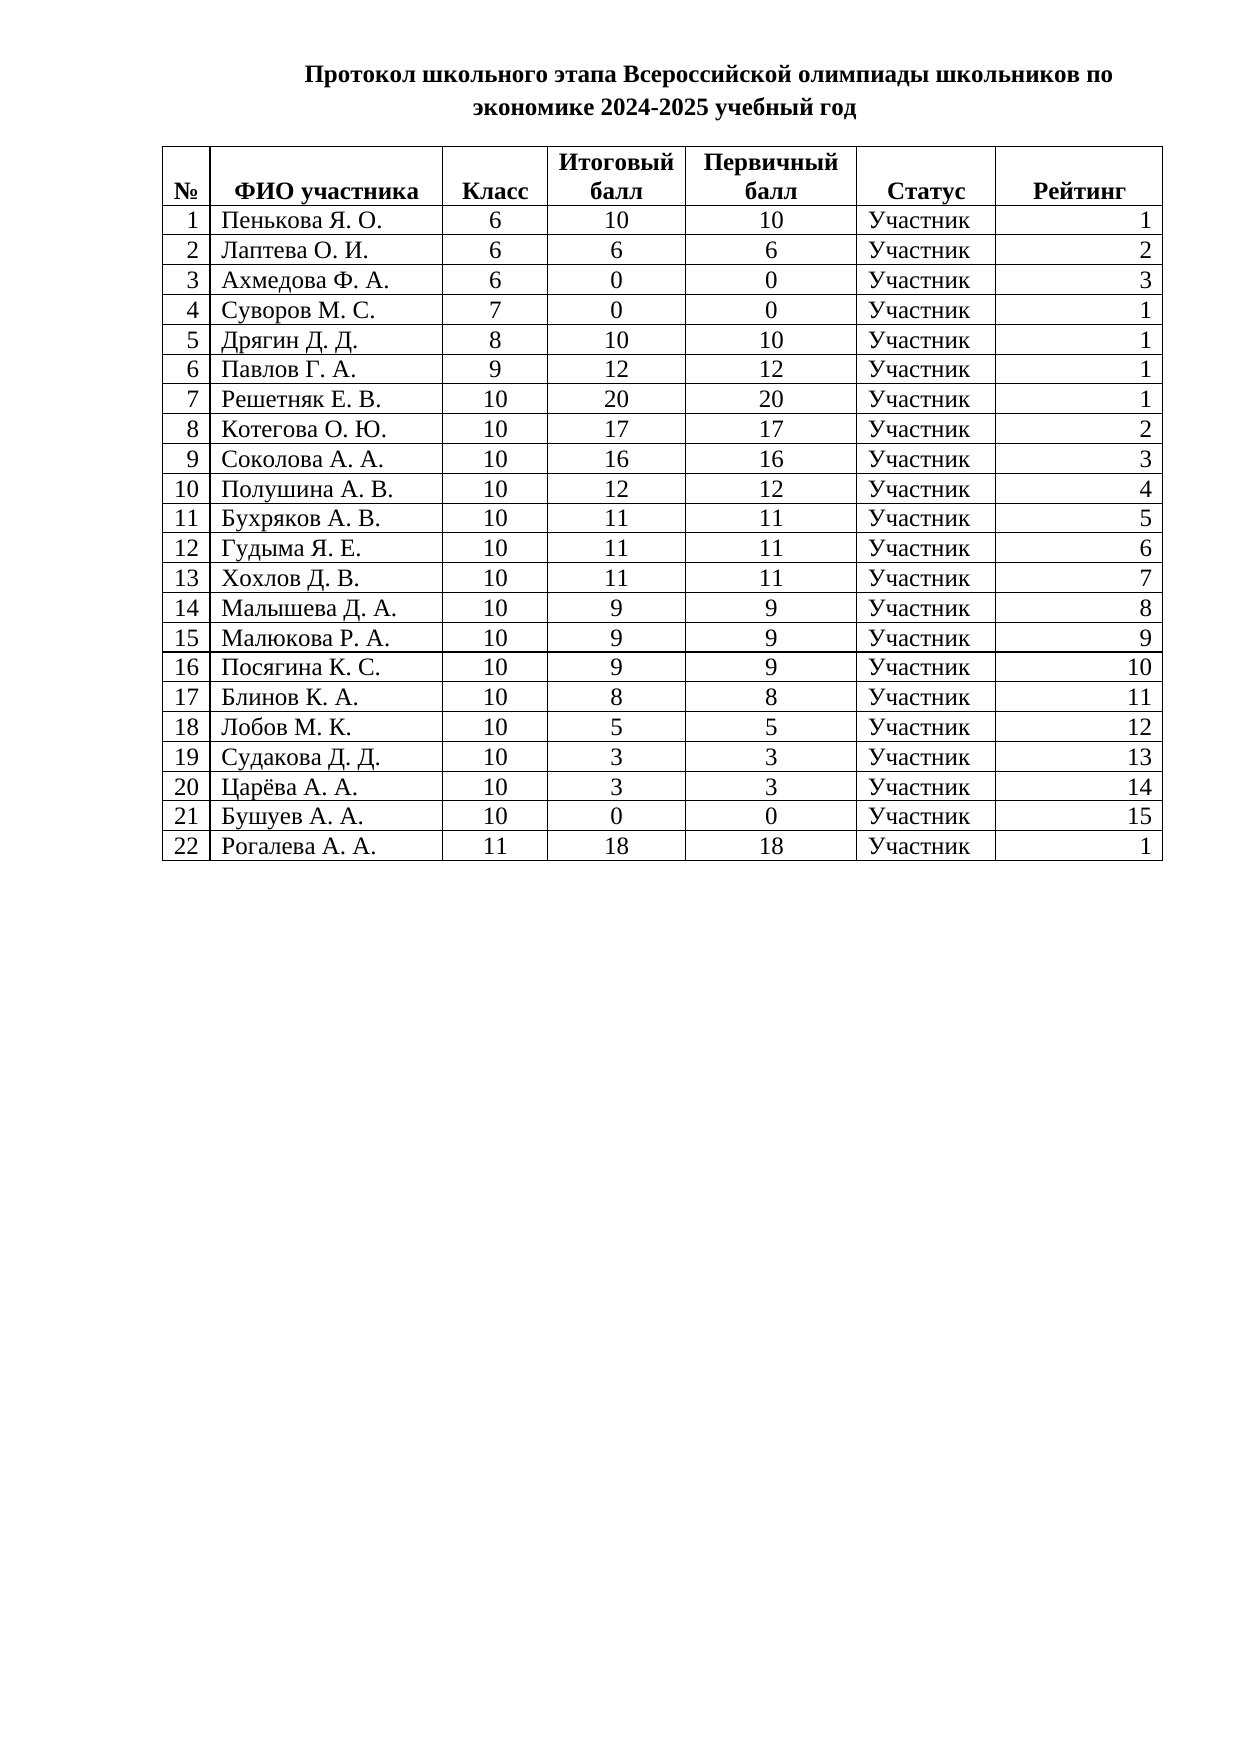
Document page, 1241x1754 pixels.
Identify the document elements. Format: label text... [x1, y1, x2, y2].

table_cell 10 [443, 474, 547, 502]
table_cell 14 [996, 772, 1162, 800]
table_header Первичный балл [686, 147, 856, 204]
table_cell 10 [443, 533, 547, 562]
table_cell Котегова О. Ю. [211, 414, 442, 443]
table_cell Участник [857, 206, 995, 234]
table_cell 11 [548, 563, 685, 592]
table_cell 11 [163, 504, 209, 532]
table_cell Участник [857, 801, 995, 830]
table_cell 0 [548, 295, 685, 324]
table_cell 3 [548, 742, 685, 771]
table_cell Бухряков А. В. [211, 504, 442, 532]
table_cell 10 [443, 563, 547, 592]
table_cell 10 [686, 206, 856, 234]
table_cell 18 [548, 831, 685, 860]
table_cell 16 [686, 444, 856, 473]
table_cell 8 [548, 682, 685, 711]
table_cell Участник [857, 325, 995, 353]
table_cell 0 [548, 801, 685, 830]
table_cell 9 [686, 593, 856, 622]
table_cell 3 [996, 265, 1162, 294]
table_cell 11 [686, 563, 856, 592]
table_cell 2 [996, 414, 1162, 443]
table_cell 10 [443, 801, 547, 830]
table_cell 5 [163, 325, 209, 353]
table_cell 7 [443, 295, 547, 324]
table_cell Участник [857, 384, 995, 413]
table_cell Хохлов Д. В. [211, 563, 442, 592]
table_cell 11 [686, 533, 856, 562]
table_cell 6 [548, 235, 685, 264]
table_cell 11 [548, 504, 685, 532]
table_cell 12 [163, 533, 209, 562]
table_cell 1 [996, 355, 1162, 383]
table_cell 6 [996, 533, 1162, 562]
table_cell 6 [163, 355, 209, 383]
table_cell 22 [163, 831, 209, 860]
table_cell Участник [857, 504, 995, 532]
table_cell 1 [163, 206, 209, 234]
table_cell 10 [686, 325, 856, 353]
table_cell 10 [443, 742, 547, 771]
table_cell Посягина К. С. [211, 653, 442, 681]
table_cell 6 [686, 235, 856, 264]
table_cell Участник [857, 772, 995, 800]
table_cell 6 [443, 265, 547, 294]
table_cell 9 [996, 623, 1162, 651]
table_cell Участник [857, 265, 995, 294]
table_cell Гудыма Я. Е. [211, 533, 442, 562]
table_cell 10 [163, 474, 209, 502]
table_cell 16 [163, 653, 209, 681]
table_cell Участник [857, 474, 995, 502]
table_cell 9 [548, 623, 685, 651]
table_cell 18 [163, 712, 209, 741]
table_cell 6 [443, 206, 547, 234]
table_cell 3 [996, 444, 1162, 473]
table_cell 2 [996, 235, 1162, 264]
table_cell Участник [857, 355, 995, 383]
table_cell 2 [163, 235, 209, 264]
table_cell 10 [443, 682, 547, 711]
table_cell 8 [686, 682, 856, 711]
table_cell 4 [996, 474, 1162, 502]
table_header Класс [443, 147, 547, 204]
table_cell 10 [548, 206, 685, 234]
table_header № [163, 147, 209, 204]
table_cell 15 [163, 623, 209, 651]
table_cell 5 [548, 712, 685, 741]
table_cell 3 [686, 742, 856, 771]
table_cell 9 [443, 355, 547, 383]
table_cell 12 [996, 712, 1162, 741]
table_cell Участник [857, 742, 995, 771]
table_cell 16 [548, 444, 685, 473]
table_cell Царёва А. А. [211, 772, 442, 800]
table_cell 10 [443, 623, 547, 651]
table_cell 1 [996, 384, 1162, 413]
table_cell Блинов К. А. [211, 682, 442, 711]
table_cell 18 [686, 831, 856, 860]
table_cell Рогалева А. А. [211, 831, 442, 860]
table_cell Лаптева О. И. [211, 235, 442, 264]
table_cell 11 [996, 682, 1162, 711]
table_cell Пенькова Я. О. [211, 206, 442, 234]
table_cell Участник [857, 712, 995, 741]
table_cell Малюкова Р. А. [211, 623, 442, 651]
table_cell Участник [857, 593, 995, 622]
table_cell Полушина А. В. [211, 474, 442, 502]
table_cell 10 [443, 653, 547, 681]
table_cell 1 [996, 831, 1162, 860]
table_cell Участник [857, 533, 995, 562]
table_cell 1 [996, 325, 1162, 353]
table_cell 10 [443, 504, 547, 532]
table_cell 10 [443, 712, 547, 741]
table_cell 17 [163, 682, 209, 711]
table_cell Лобов М. К. [211, 712, 442, 741]
table_cell 8 [163, 414, 209, 443]
table_cell Бушуев А. А. [211, 801, 442, 830]
table_cell 15 [996, 801, 1162, 830]
table_cell 10 [443, 593, 547, 622]
table_cell 7 [996, 563, 1162, 592]
table_cell 8 [443, 325, 547, 353]
table_cell 9 [686, 623, 856, 651]
table_cell 10 [548, 325, 685, 353]
table_cell 11 [548, 533, 685, 562]
table_cell 13 [996, 742, 1162, 771]
table_cell 19 [163, 742, 209, 771]
table_cell 0 [686, 801, 856, 830]
table_cell Павлов Г. А. [211, 355, 442, 383]
table_cell 12 [686, 474, 856, 502]
table_cell Дрягин Д. Д. [211, 325, 442, 353]
table_cell Участник [857, 414, 995, 443]
text Протокол школьного этапа Всероссийской олимпиады школьников по экономике 2024-2025 учебный год [177, 59, 1152, 121]
table_cell Судакова Д. Д. [211, 742, 442, 771]
table_cell Участник [857, 295, 995, 324]
table_cell 10 [443, 772, 547, 800]
table_header Итоговый балл [548, 147, 685, 204]
table_header Рейтинг [996, 147, 1162, 204]
table_cell 9 [548, 653, 685, 681]
table_cell 5 [686, 712, 856, 741]
table_cell Малышева Д. А. [211, 593, 442, 622]
table_cell Решетняк Е. В. [211, 384, 442, 413]
table_cell Участник [857, 623, 995, 651]
table_cell Участник [857, 235, 995, 264]
table_cell 9 [686, 653, 856, 681]
table_cell 5 [996, 504, 1162, 532]
table_cell 20 [548, 384, 685, 413]
table_cell 12 [548, 355, 685, 383]
table_cell 20 [686, 384, 856, 413]
table_cell 3 [548, 772, 685, 800]
table_cell 4 [163, 295, 209, 324]
table_cell 0 [686, 265, 856, 294]
table_cell 11 [443, 831, 547, 860]
table_cell 0 [548, 265, 685, 294]
table_header ФИО участника [211, 147, 442, 204]
table_cell 10 [996, 653, 1162, 681]
table_cell Участник [857, 682, 995, 711]
table_cell 14 [163, 593, 209, 622]
table_cell 17 [686, 414, 856, 443]
table_cell Участник [857, 444, 995, 473]
table_cell Суворов М. С. [211, 295, 442, 324]
table_cell 12 [686, 355, 856, 383]
table_cell 10 [443, 414, 547, 443]
table_cell 20 [163, 772, 209, 800]
table_cell 17 [548, 414, 685, 443]
table_header Статус [857, 147, 995, 204]
table_cell Участник [857, 653, 995, 681]
table_cell Участник [857, 831, 995, 860]
table_cell 21 [163, 801, 209, 830]
table_cell 9 [163, 444, 209, 473]
table_cell 3 [163, 265, 209, 294]
table_cell 9 [548, 593, 685, 622]
table_cell 12 [548, 474, 685, 502]
table_cell 0 [686, 295, 856, 324]
table_cell 10 [443, 384, 547, 413]
table_cell 10 [443, 444, 547, 473]
table_cell 13 [163, 563, 209, 592]
table_cell 8 [996, 593, 1162, 622]
table_cell Соколова А. А. [211, 444, 442, 473]
table_cell 6 [443, 235, 547, 264]
table_cell 1 [996, 295, 1162, 324]
table_cell 11 [686, 504, 856, 532]
table_cell 1 [996, 206, 1162, 234]
table_cell 7 [163, 384, 209, 413]
table_cell 3 [686, 772, 856, 800]
table_cell Участник [857, 563, 995, 592]
table_cell Ахмедова Ф. А. [211, 265, 442, 294]
